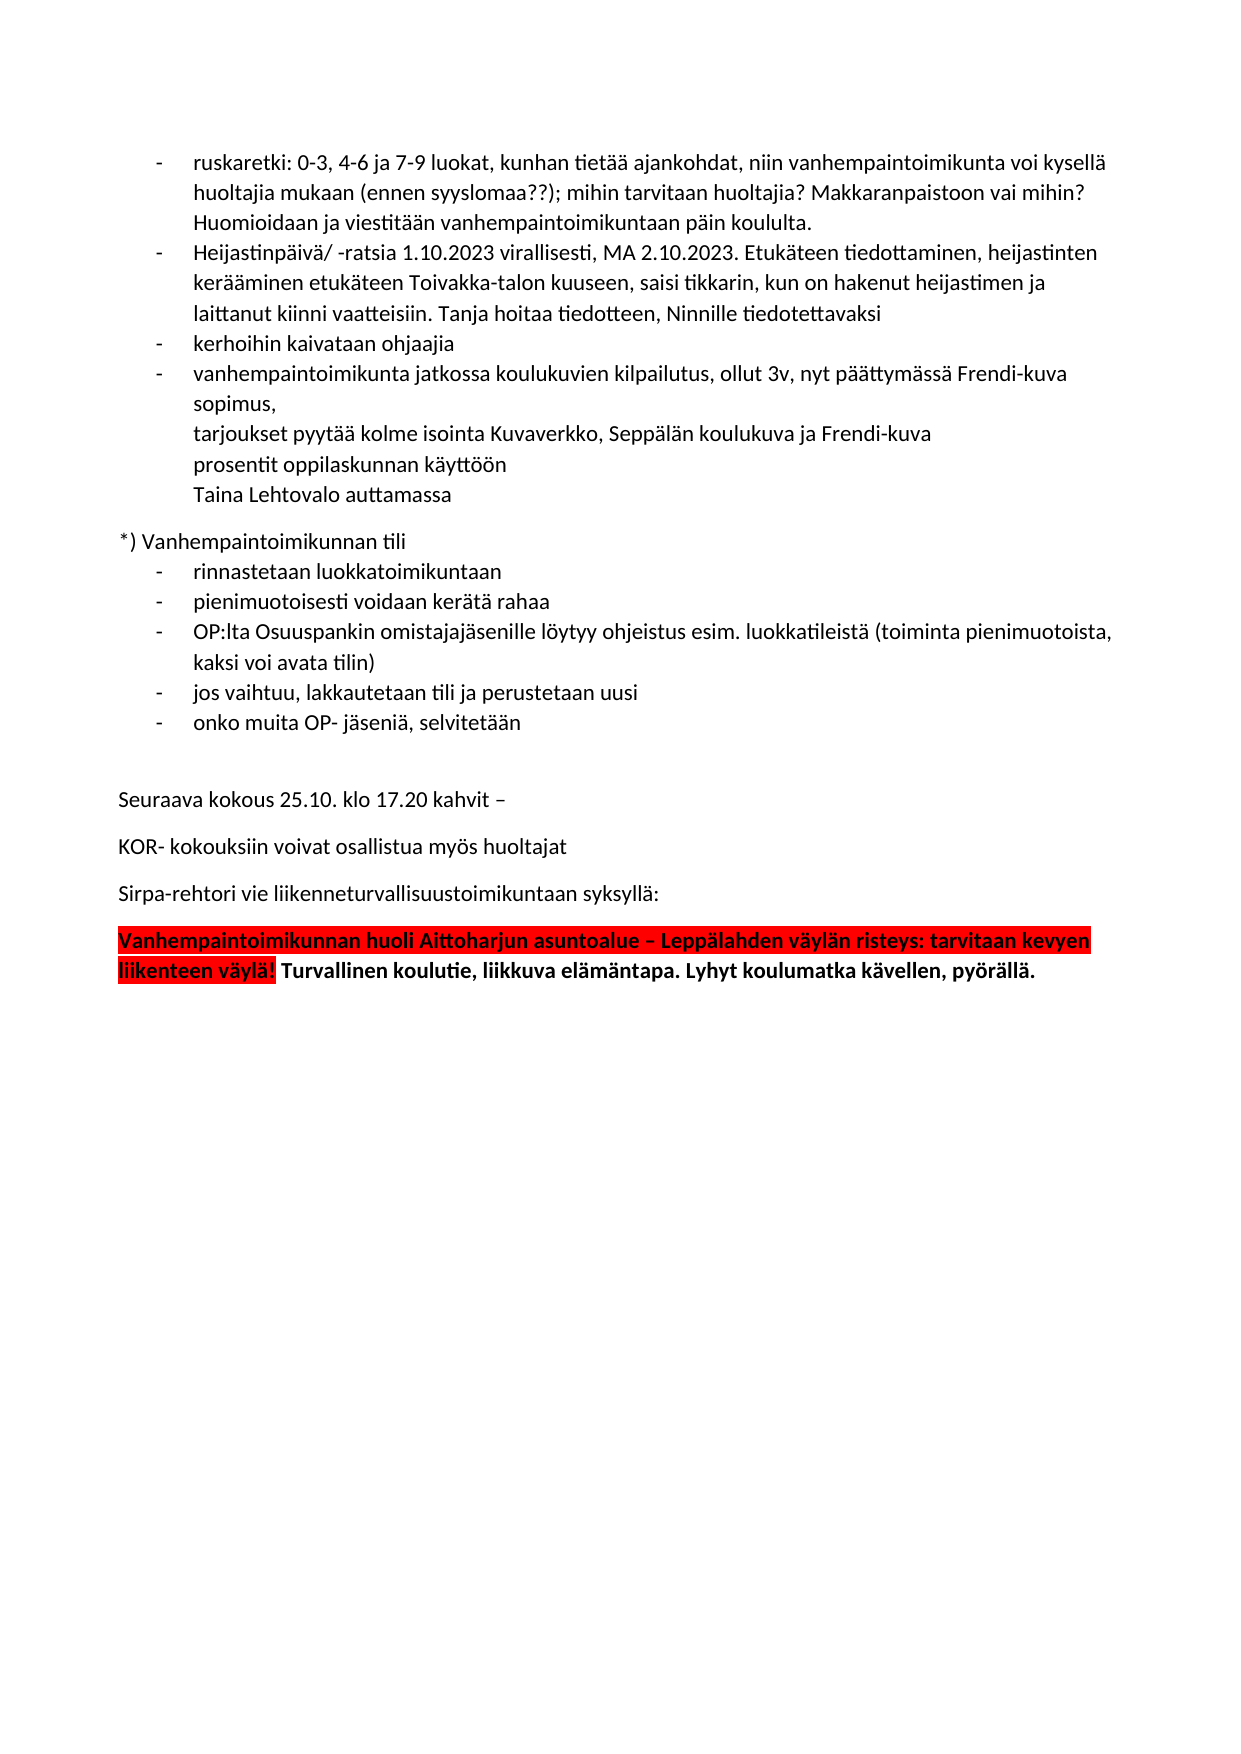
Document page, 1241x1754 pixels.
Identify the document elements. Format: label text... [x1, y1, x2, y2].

text KOR- kokouksiin voivat osallistua myös huoltajat [118, 832, 1122, 860]
list rinnastetaan luokkatoimikuntaan [156, 557, 1122, 585]
text Sirpa-rehtori vie liikenneturvallisuustoimikuntaan syksyllä: [118, 879, 1122, 907]
list onko muita OP- jäseniä, selvitetään [156, 708, 1122, 736]
text Vanhempaintoimikunnan huoli Aittoharjun asuntoalue – Leppälahden väylän risteys: tarvitaan kevyen liikenteen väylä! Turvallinen koulutie, liikkuva elämäntapa. Lyhyt koulumatka kävellen, pyörällä. [118, 926, 1122, 984]
list Taina Lehtovalo auttamassa [193, 480, 1122, 508]
list tarjoukset pyytää kolme isointa Kuvaverkko, Seppälän koulukuva ja Frendi-kuva [193, 419, 1122, 447]
list Heijastinpäivä/ -ratsia 1.10.2023 virallisesti, MA 2.10.2023. Etukäteen tiedottaminen, heijastinten kerääminen etukäteen Toivakka-talon kuuseen, saisi tikkarin, kun on hakenut heijastimen ja laittanut kiinni vaatteisiin. Tanja hoitaa tiedotteen, Ninnille tiedotettavaksi [156, 238, 1122, 327]
list OP:lta Osuuspankin omistajajäsenille löytyy ohjeistus esim. luokkatileistä (toiminta pienimuotoista, kaksi voi avata tilin) [156, 617, 1122, 676]
list ruskaretki: 0-3, 4-6 ja 7-9 luokat, kunhan tietää ajankohdat, niin vanhempaintoimikunta voi kysellä huoltajia mukaan (ennen syyslomaa??); mihin tarvitaan huoltajia? Makkaranpaistoon vai mihin? Huomioidaan ja viestitään vanhempaintoimikuntaan päin koululta. [156, 148, 1122, 236]
list kerhoihin kaivataan ohjaajia [156, 329, 1122, 357]
list jos vaihtuu, lakkautetaan tili ja perustetaan uusi [156, 678, 1122, 706]
list pienimuotoisesti voidaan kerätä rahaa [156, 587, 1122, 615]
text *) Vanhempaintoimikunnan tili [118, 527, 1122, 555]
text Seuraava kokous 25.10. klo 17.20 kahvit – [118, 785, 1122, 813]
list prosentit oppilaskunnan käyttöön [193, 450, 1122, 478]
list vanhempaintoimikunta jatkossa koulukuvien kilpailutus, ollut 3v, nyt päättymässä Frendi-kuva sopimus, [156, 359, 1122, 417]
